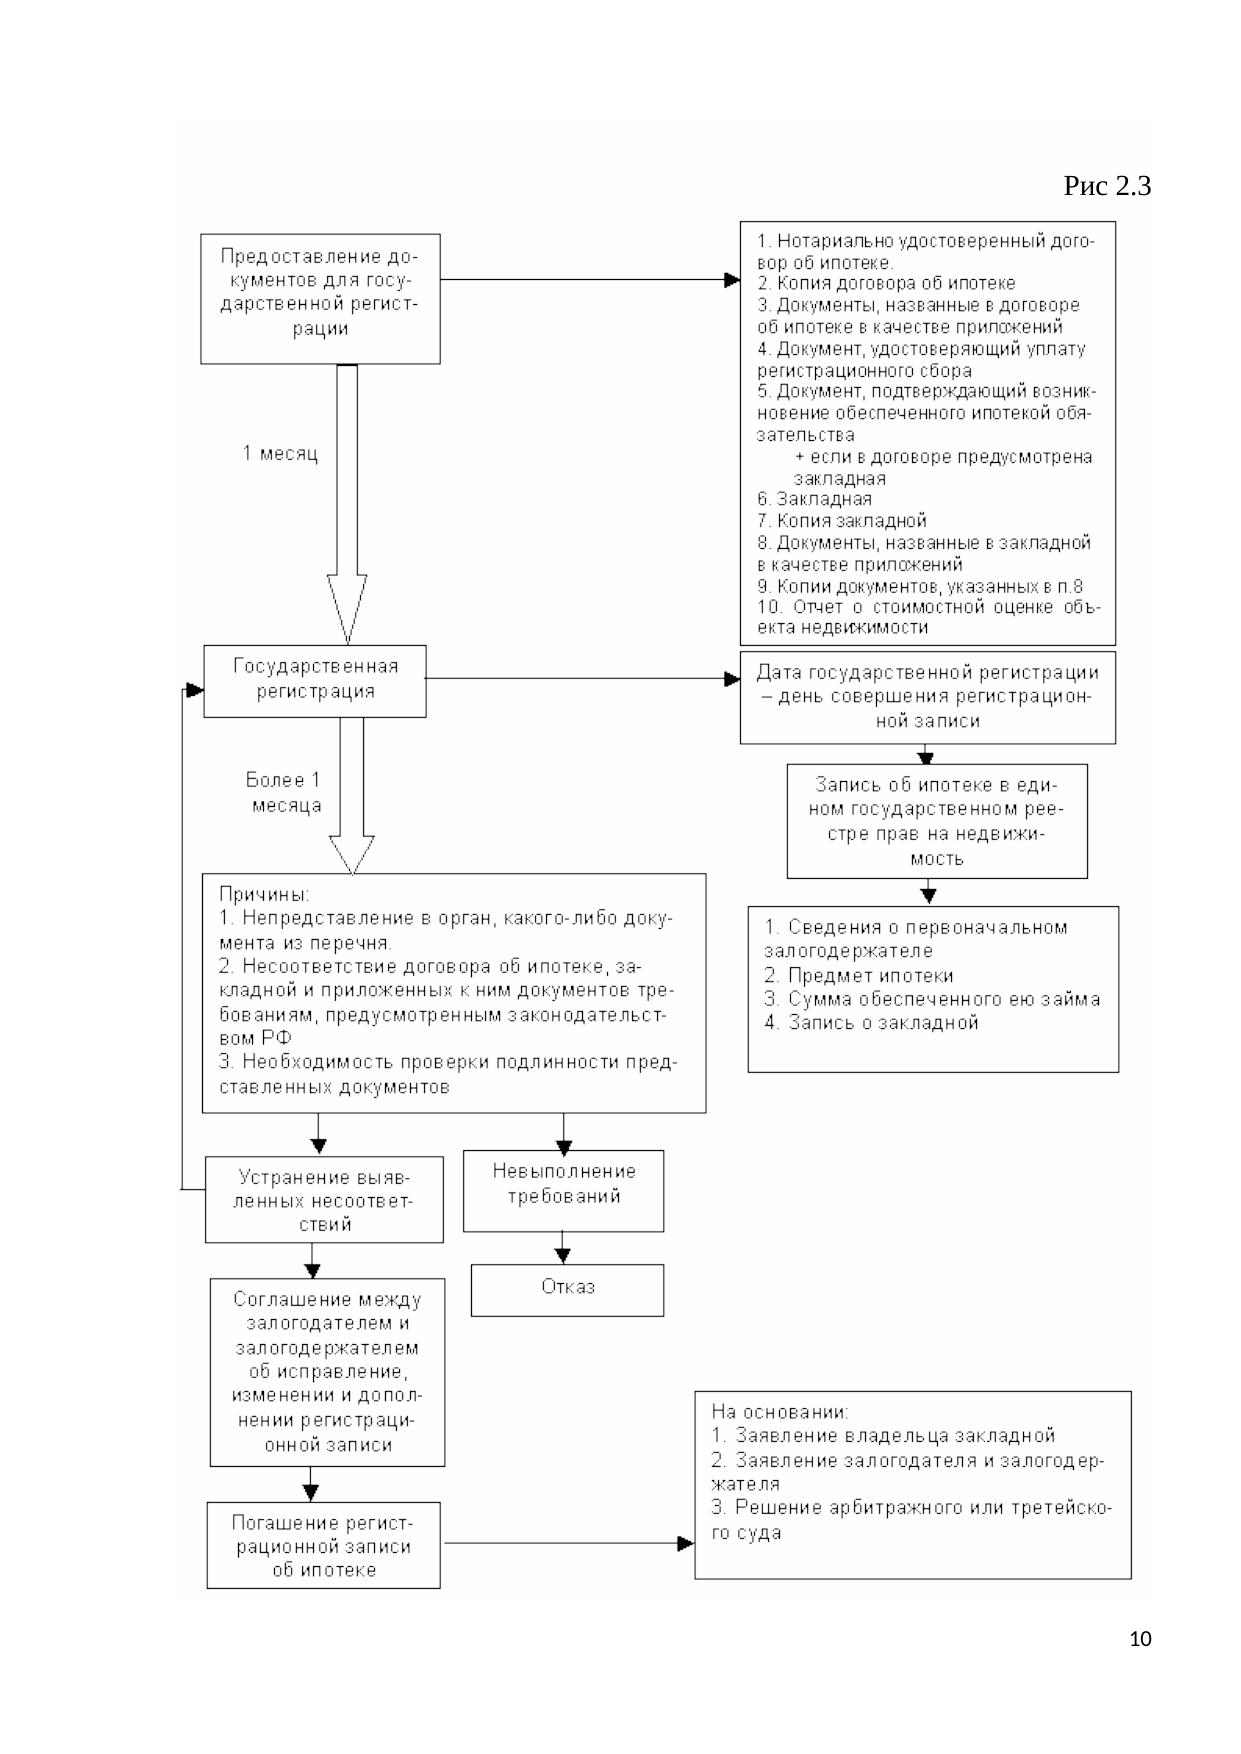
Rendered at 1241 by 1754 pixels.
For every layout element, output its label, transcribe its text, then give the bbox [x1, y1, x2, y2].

text Рис 2.3 [177, 168, 1152, 202]
picture [177, 218, 1134, 1602]
